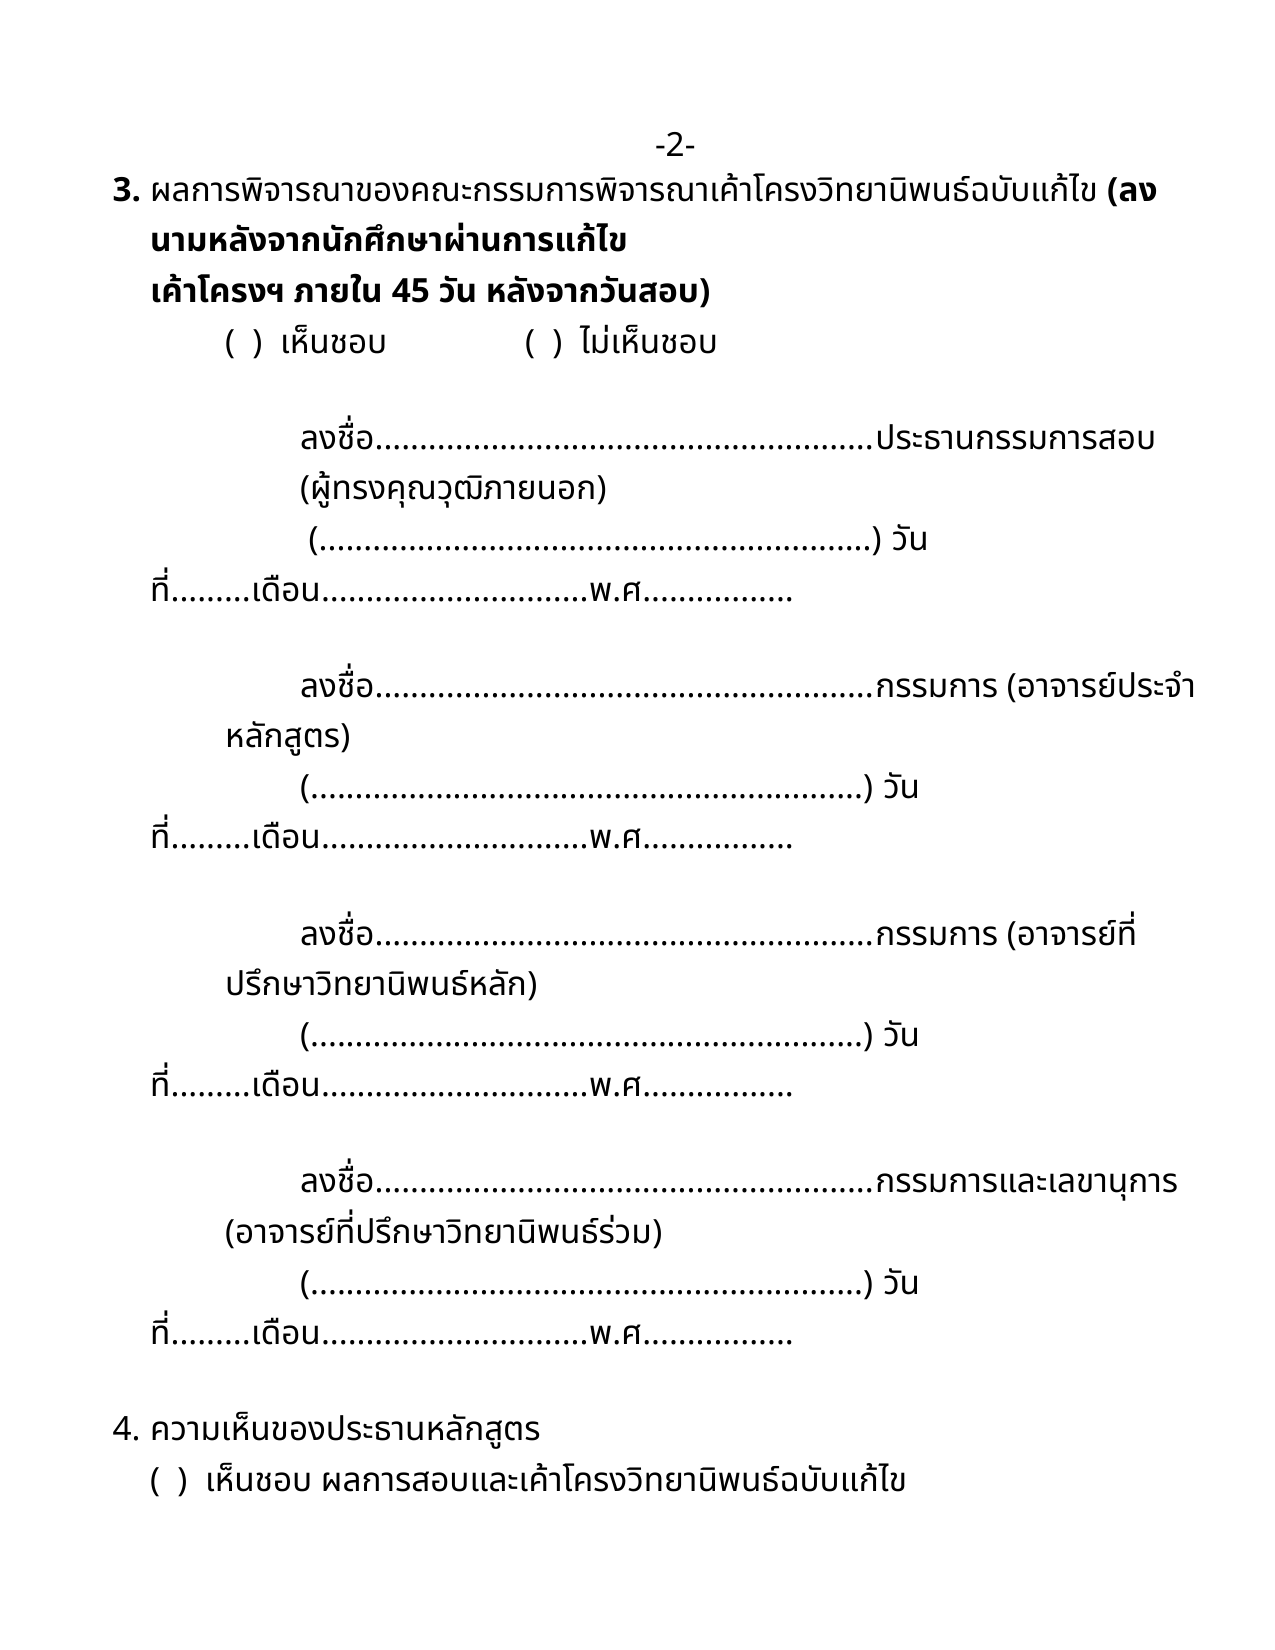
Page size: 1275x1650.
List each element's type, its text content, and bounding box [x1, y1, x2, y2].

text (..............................................................) วันที่.........เดือน..............................พ.ศ................. [150, 515, 1200, 616]
list ผลการพิจารณาของคณะกรรมการพิจารณาเค้าโครงวิทยานิพนธ์ฉบับแก้ไข (ลงนามหลังจากนักศึกษาผ่านการแก้ไข [112, 166, 1200, 267]
text (..............................................................) วันที่.........เดือน..............................พ.ศ................. [150, 1258, 1200, 1360]
text ลงชื่อ........................................................ประธานกรรมการสอบ (ผู้ทรงคุณวุฒิภายนอก) [300, 413, 1200, 515]
text ( ) เห็นชอบ ผลการสอบและเค้าโครงวิทยานิพนธ์ฉบับแก้ไข [150, 1456, 1200, 1506]
text เค้าโครงฯ ภายใน 45 วัน หลังจากวันสอบ) [150, 267, 1200, 317]
text (..............................................................) วันที่.........เดือน..............................พ.ศ................. [150, 1011, 1200, 1112]
text ลงชื่อ........................................................กรรมการ (อาจารย์ที่ปรึกษาวิทยานิพนธ์หลัก) [225, 909, 1200, 1011]
text ลงชื่อ........................................................กรรมการ (อาจารย์ประจำหลักสูตร) [225, 661, 1200, 763]
text ( ) เห็นชอบ ( ) ไม่เห็นชอบ [150, 317, 1200, 368]
text (..............................................................) วันที่.........เดือน..............................พ.ศ................. [150, 763, 1200, 864]
text -2- [150, 120, 1200, 166]
list ความเห็นของประธานหลักสูตร [112, 1405, 1200, 1456]
text ลงชื่อ........................................................กรรมการและเลขานุการ (อาจารย์ที่ปรึกษาวิทยานิพนธ์ร่วม) [225, 1157, 1200, 1258]
